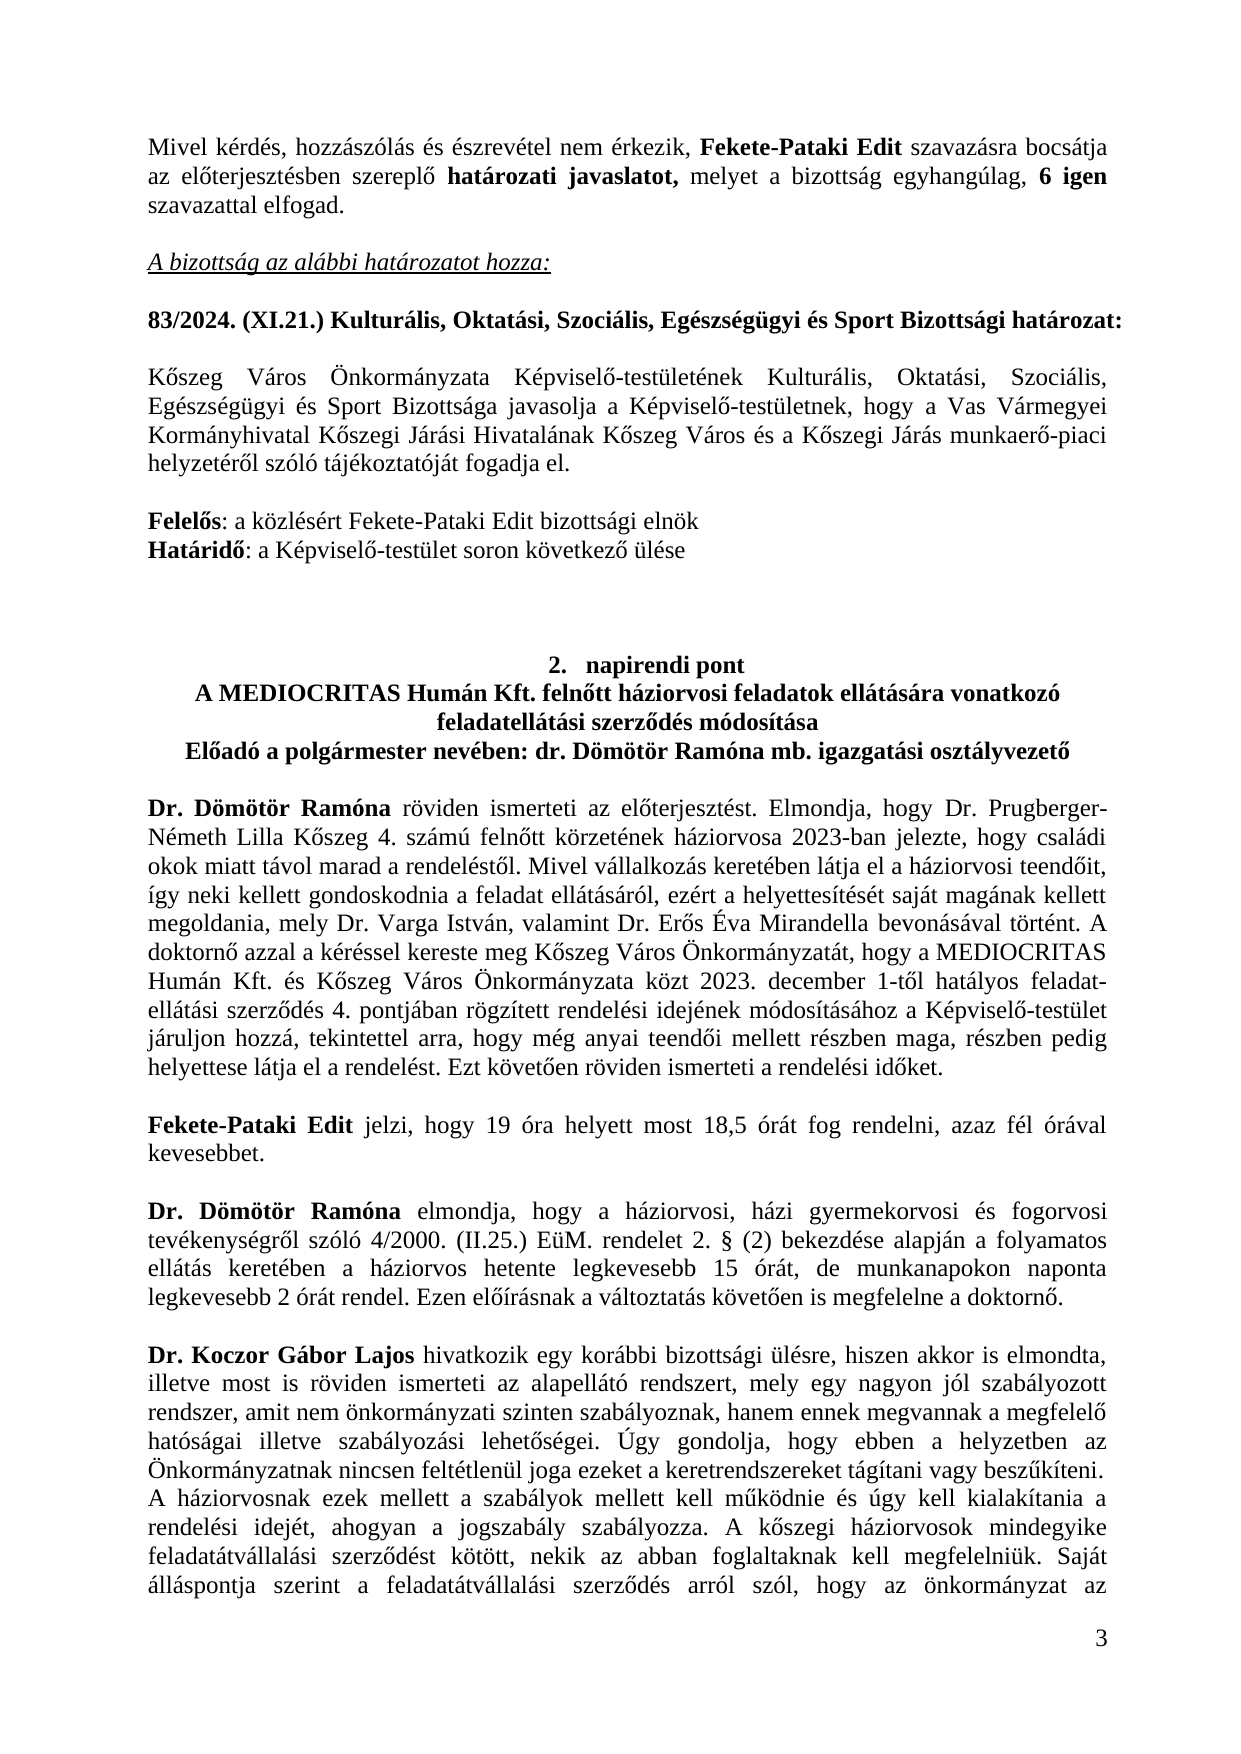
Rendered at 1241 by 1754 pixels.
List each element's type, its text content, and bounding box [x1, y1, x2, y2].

text Kőszeg Város Önkormányzata Képviselő-testületének Kulturális, Oktatási, Szociális, Egészségügyi és Sport Bizottsága javasolja a Képviselő-testületnek, hogy a Vas Vármegyei Kormányhivatal Kőszegi Járási Hivatalának Kőszeg Város és a Kőszegi Járás munkaerő-piaci helyzetéről szóló tájékoztatóját fogadja el. [148, 362, 1107, 477]
text Fekete-Pataki Edit jelzi, hogy 19 óra helyett most 18,5 órát fog rendelni, azaz fél órával kevesebbet. [148, 1110, 1107, 1167]
text Mivel kérdés, hozzászólás és észrevétel nem érkezik, Fekete-Pataki Edit szavazásra bocsátja az előterjesztésben szereplő határozati javaslatot, melyet a bizottság egyhangúlag, 6 igen szavazattal elfogad. [148, 132, 1107, 218]
text Határidő: a Képviselő-testület soron következő ülése [148, 535, 1107, 563]
text Dr. Dömötör Ramóna röviden ismerteti az előterjesztést. Elmondja, hogy Dr. Prugberger-Németh Lilla Kőszeg 4. számú felnőtt körzetének háziorvosa 2023-ban jelezte, hogy családi okok miatt távol marad a rendeléstől. Mivel vállalkozás keretében látja el a háziorvosi teendőit, így neki kellett gondoskodnia a feladat ellátásáról, ezért a helyettesítését saját magának kellett megoldania, mely Dr. Varga István, valamint Dr. Erős Éva Mirandella bevonásával történt. A doktornő azzal a kéréssel kereste meg Kőszeg Város Önkormányzatát, hogy a MEDIOCRITAS Humán Kft. és Kőszeg Város Önkormányzata közt 2023. december 1-től hatályos feladat-ellátási szerződés 4. pontjában rögzített rendelési idejének módosításához a Képviselő-testület járuljon hozzá, tekintettel arra, hogy még anyai teendői mellett részben maga, részben pedig helyettese látja el a rendelést. Ezt követően röviden ismerteti a rendelési időket. [148, 793, 1107, 1081]
text Felelős: a közlésért Fekete-Pataki Edit bizottsági elnök [148, 506, 1107, 535]
text A bizottság az alábbi határozatot hozza: [148, 247, 1107, 276]
text Dr. Dömötör Ramóna elmondja, hogy a háziorvosi, házi gyermekorvosi és fogorvosi tevékenységről szóló 4/2000. (II.25.) EüM. rendelet 2. § (2) bekezdése alapján a folyamatos ellátás keretében a háziorvos hetente legkevesebb 15 órát, de munkanapokon naponta legkevesebb 2 órát rendel. Ezen előírásnak a változtatás követően is megfelelne a doktornő. [148, 1196, 1107, 1311]
text Előadó a polgármester nevében: dr. Dömötör Ramóna mb. igazgatási osztályvezető [148, 736, 1107, 765]
text Dr. Koczor Gábor Lajos hivatkozik egy korábbi bizottsági ülésre, hiszen akkor is elmondta, illetve most is röviden ismerteti az alapellátó rendszert, mely egy nagyon jól szabályozott rendszer, amit nem önkormányzati szinten szabályoznak, hanem ennek megvannak a megfelelő hatóságai illetve szabályozási lehetőségei. Úgy gondolja, hogy ebben a helyzetben az Önkormányzatnak nincsen feltétlenül joga ezeket a keretrendszereket tágítani vagy beszűkíteni. [148, 1340, 1107, 1483]
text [148, 1483, 1107, 1598]
list napirendi pont [185, 650, 1107, 678]
text A MEDIOCRITAS Humán Kft. felnőtt háziorvosi feladatok ellátására vonatkozó feladatellátási szerződés módosítása [148, 678, 1107, 736]
text 83/2024. (XI.21.) Kulturális, Oktatási, Szociális, Egészségügyi és Sport Bizottsági határozat: [148, 305, 1138, 333]
